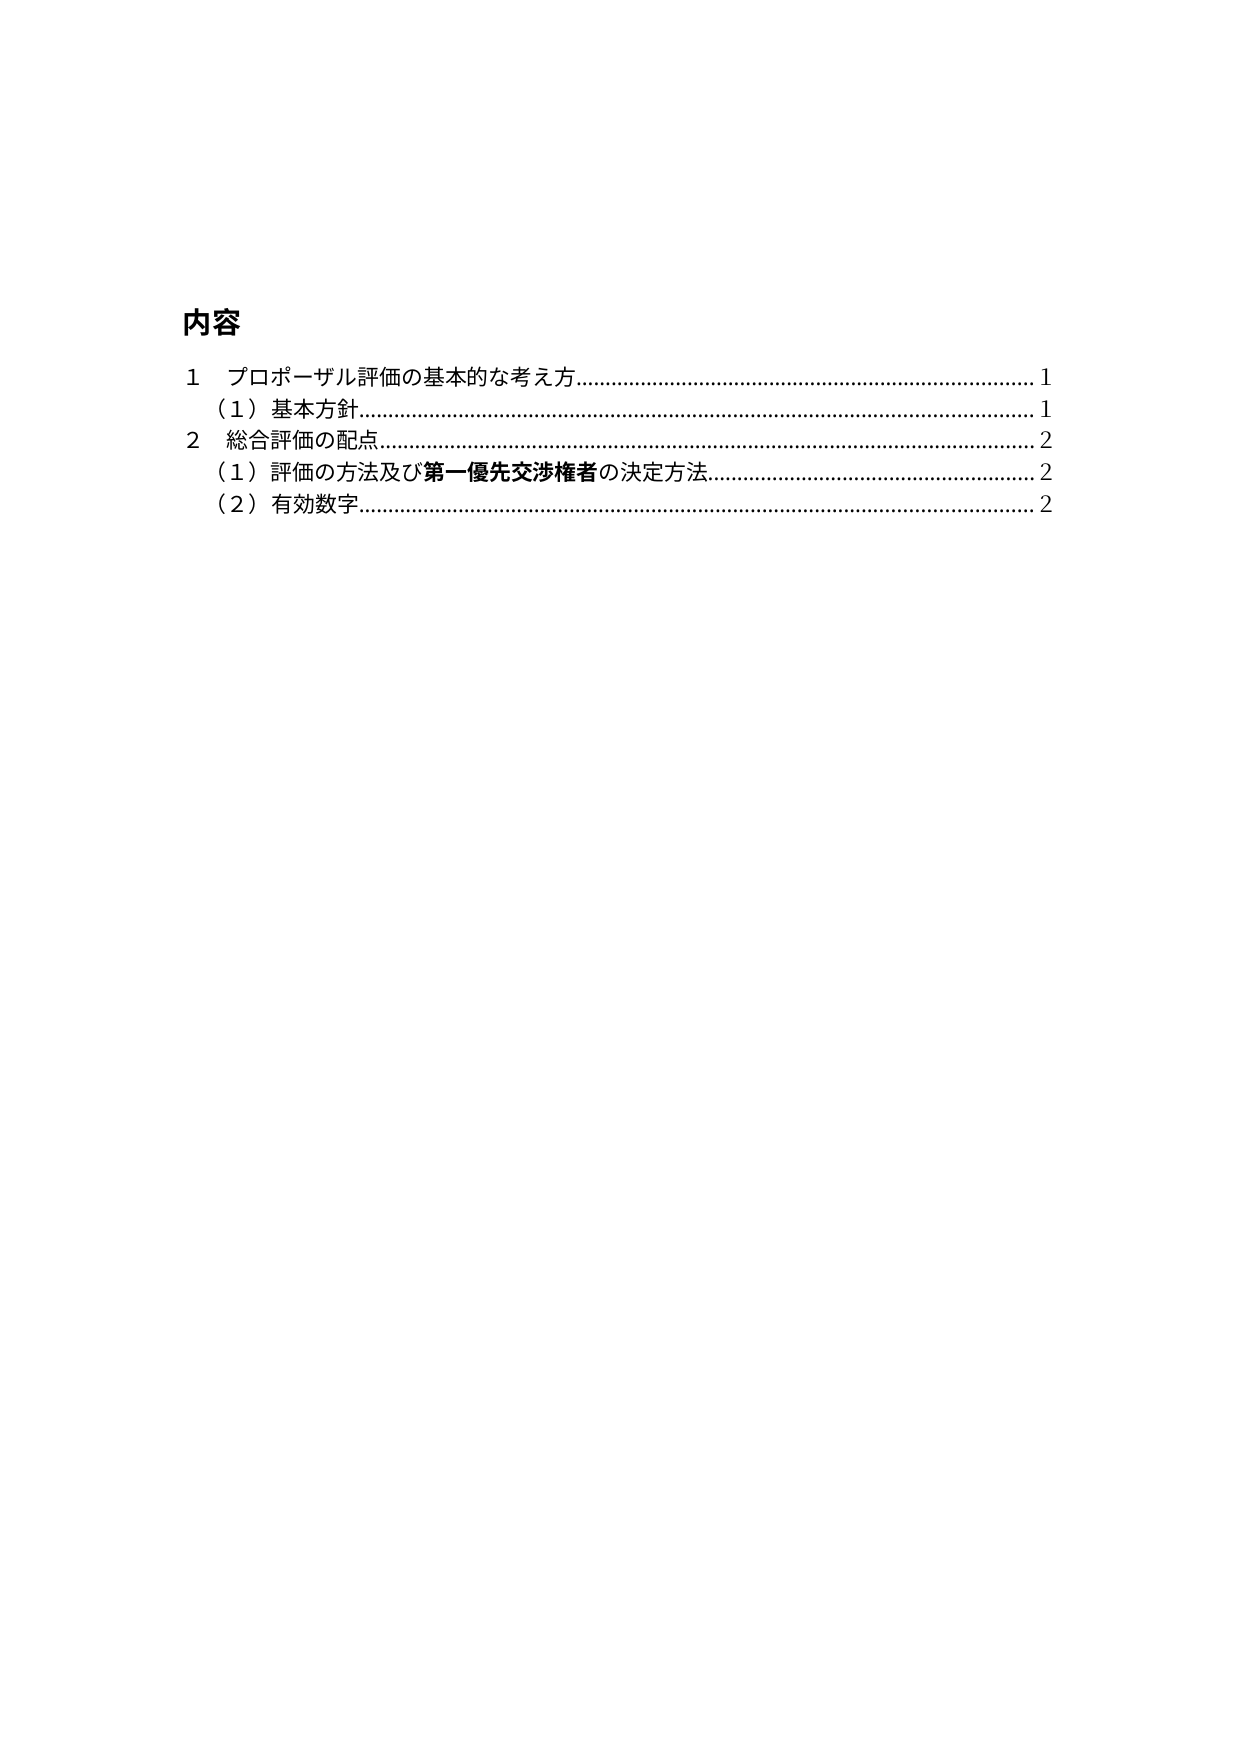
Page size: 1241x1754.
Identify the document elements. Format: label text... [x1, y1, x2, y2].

text ２ 総合評価の配点 ２ [183, 423, 1058, 455]
text （１） 基本方針 １ [204, 392, 1058, 423]
subtitle 内容 [183, 290, 1058, 354]
text （１）評価の方法及び第一優先交渉権者の決定方法 ２ [204, 455, 1058, 487]
text （２） 有効数字 ２ [204, 487, 1058, 519]
text １ プロポーザル評価の基本的な考え方 １ [183, 360, 1058, 392]
